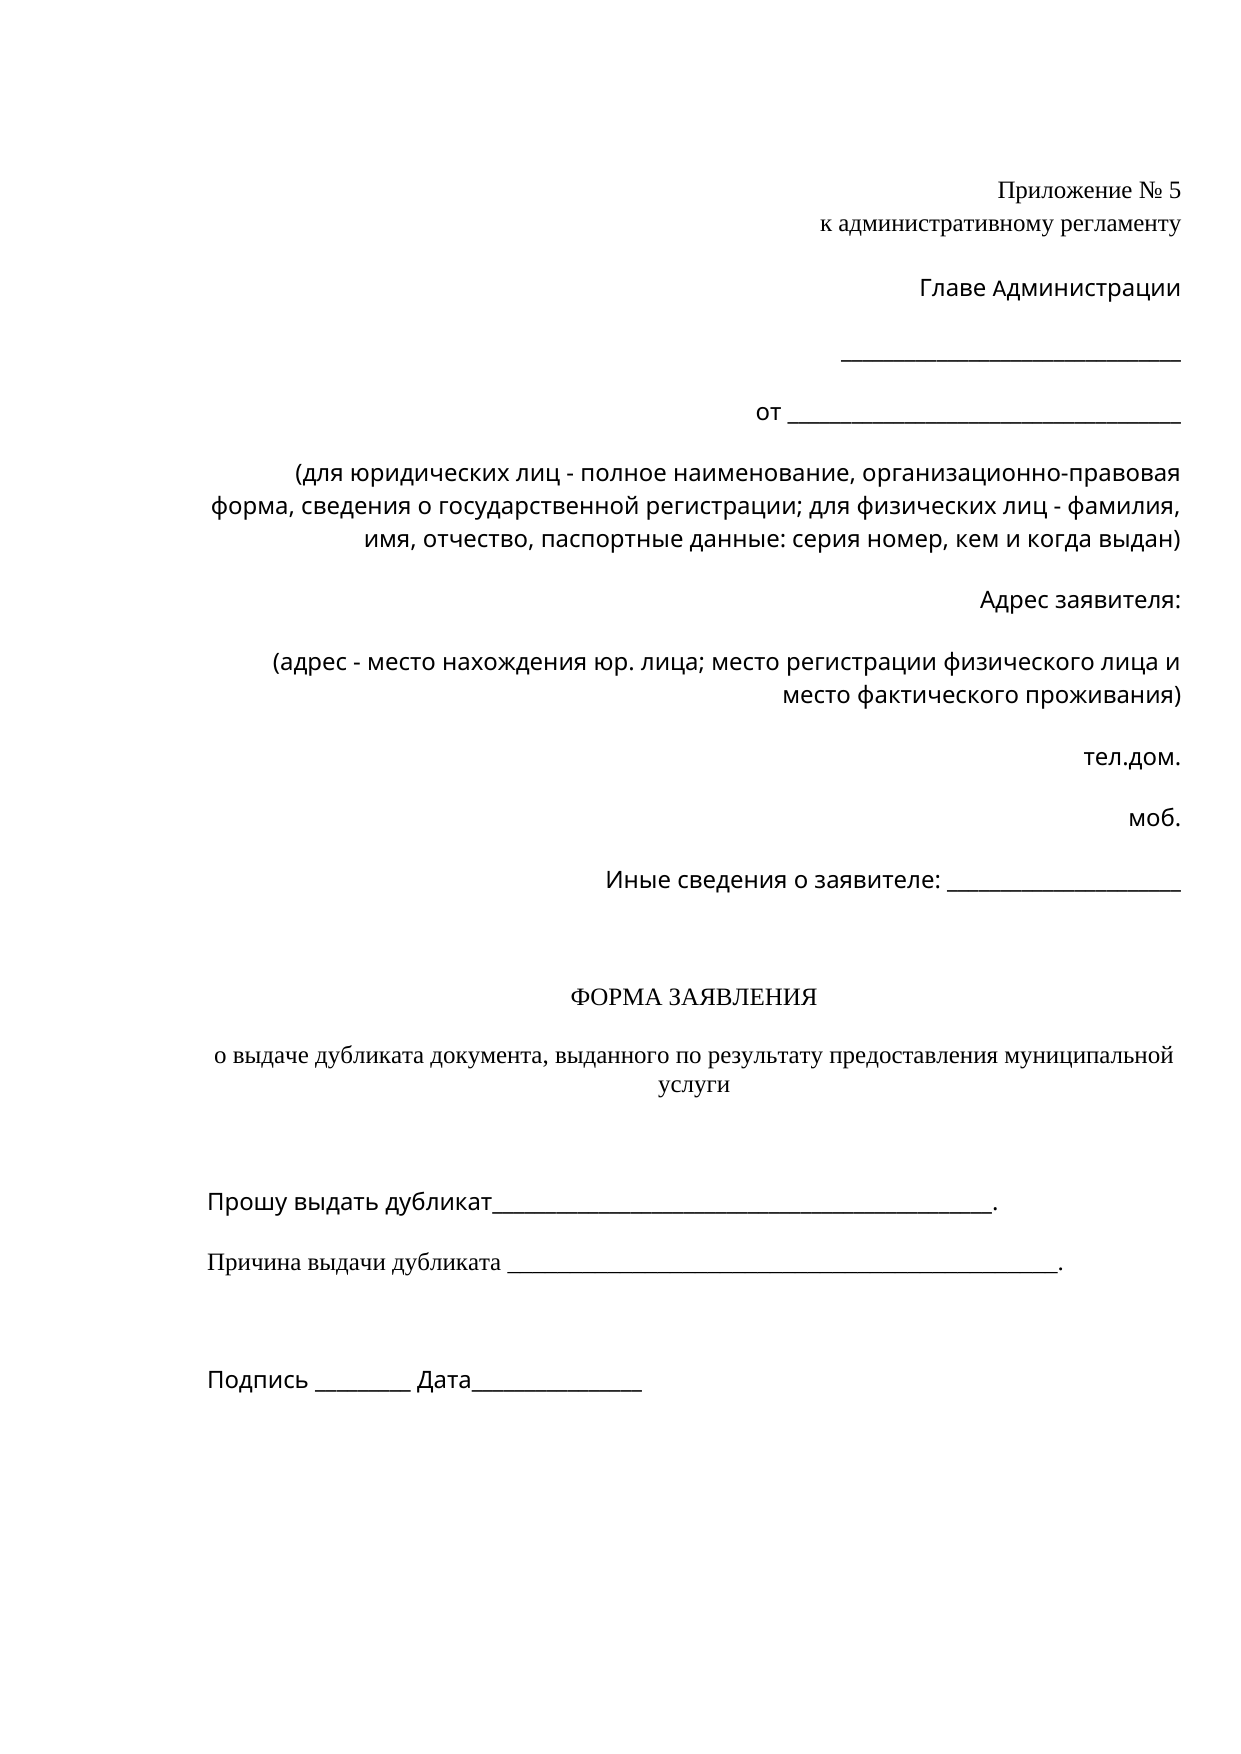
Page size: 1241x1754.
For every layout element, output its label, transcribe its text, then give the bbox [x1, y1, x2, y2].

text Причина выдачи дубликата ____________________________________________. [207, 1247, 1181, 1276]
text (для юридических лиц - полное наименование, организационно-правовая форма, сведения о государственной регистрации; для физических лиц - фамилия, имя, отчество, паспортные данные: серия номер, кем и когда выдан) [207, 456, 1181, 554]
text Главе Администрации [207, 271, 1181, 303]
text от _____________________________________ [207, 394, 1181, 427]
text ФОРМА ЗАЯВЛЕНИЯ [207, 982, 1181, 1011]
text ________________________________ [207, 333, 1181, 365]
text Приложение № 5 [207, 175, 1181, 203]
text (адрес - место нахождения юр. лица; место регистрации физического лица и место фактического проживания) [207, 645, 1181, 710]
text о выдаче дубликата документа, выданного по результату предоставления муниципальной услуги [207, 1040, 1181, 1098]
text Адрес заявителя: [207, 583, 1181, 616]
text тел.дом. [207, 739, 1181, 772]
text к административному регламенту [207, 208, 1181, 237]
text Прошу выдать дубликат_______________________________________________. [207, 1185, 1181, 1218]
text моб. [207, 801, 1181, 834]
text Иные сведения о заявителе: ______________________ [207, 863, 1181, 895]
text Подпись _________ Дата________________ [207, 1363, 1181, 1396]
